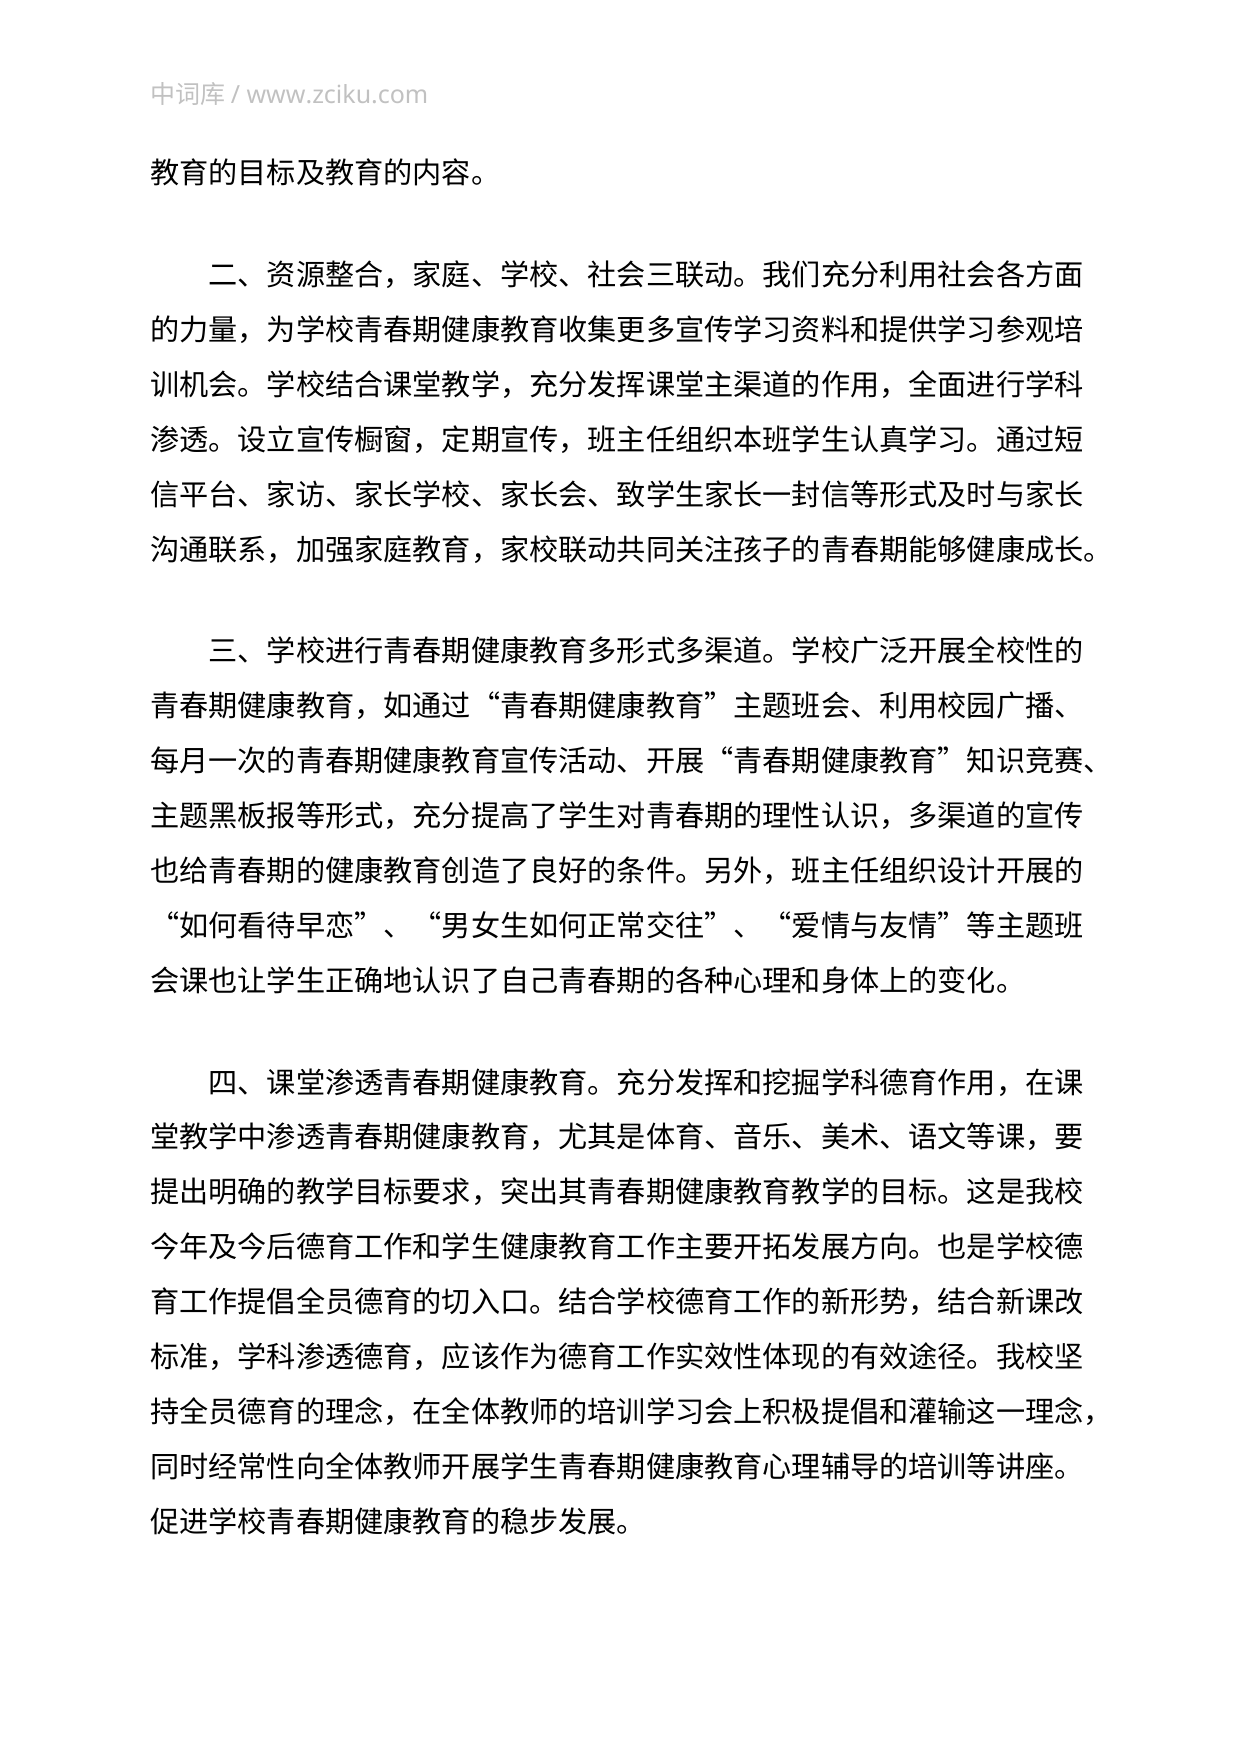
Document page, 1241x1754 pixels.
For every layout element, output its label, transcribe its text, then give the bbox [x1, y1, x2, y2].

text 二、资源整合，家庭、学校、社会三联动。我们充分利用社会各方面的力量，为学校青春期健康教育收集更多宣传学习资料和提供学习参观培训机会。学校结合课堂教学，充分发挥课堂主渠道的作用，全面进行学科渗透。设立宣传橱窗，定期宣传，班主任组织本班学生认真学习。通过短信平台、家访、家长学校、家长会、致学生家长一封信等形式及时与家长沟通联系，加强家庭教育，家校联动共同关注孩子的青春期能够健康成长。 [150, 252, 1090, 568]
text 四、课堂渗透青春期健康教育。充分发挥和挖掘学科德育作用，在课堂教学中渗透青春期健康教育，尤其是体育、音乐、美术、语文等课，要提出明确的教学目标要求，突出其青春期健康教育教学的目标。这是我校今年及今后德育工作和学生健康教育工作主要开拓发展方向。也是学校德育工作提倡全员德育的切入口。结合学校德育工作的新形势，结合新课改标准，学科渗透德育，应该作为德育工作实效性体现的有效途径。我校坚持全员德育的理念，在全体教师的培训学习会上积极提倡和灌输这一理念，同时经常性向全体教师开展学生青春期健康教育心理辅导的培训等讲座。促进学校青春期健康教育的稳步发展。 [150, 1059, 1090, 1541]
text 三、学校进行青春期健康教育多形式多渠道。学校广泛开展全校性的青春期健康教育，如通过“青春期健康教育”主题班会、利用校园广播、每月一次的青春期健康教育宣传活动、开展“青春期健康教育”知识竞赛、主题黑板报等形式，充分提高了学生对青春期的理性认识，多渠道的宣传也给青春期的健康教育创造了良好的条件。另外，班主任组织设计开展的“如何看待早恋”、“男女生如何正常交往”、“爱情与友情”等主题班会课也让学生正确地认识了自己青春期的各种心理和身体上的变化。 [150, 628, 1090, 1000]
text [150, 150, 1090, 192]
